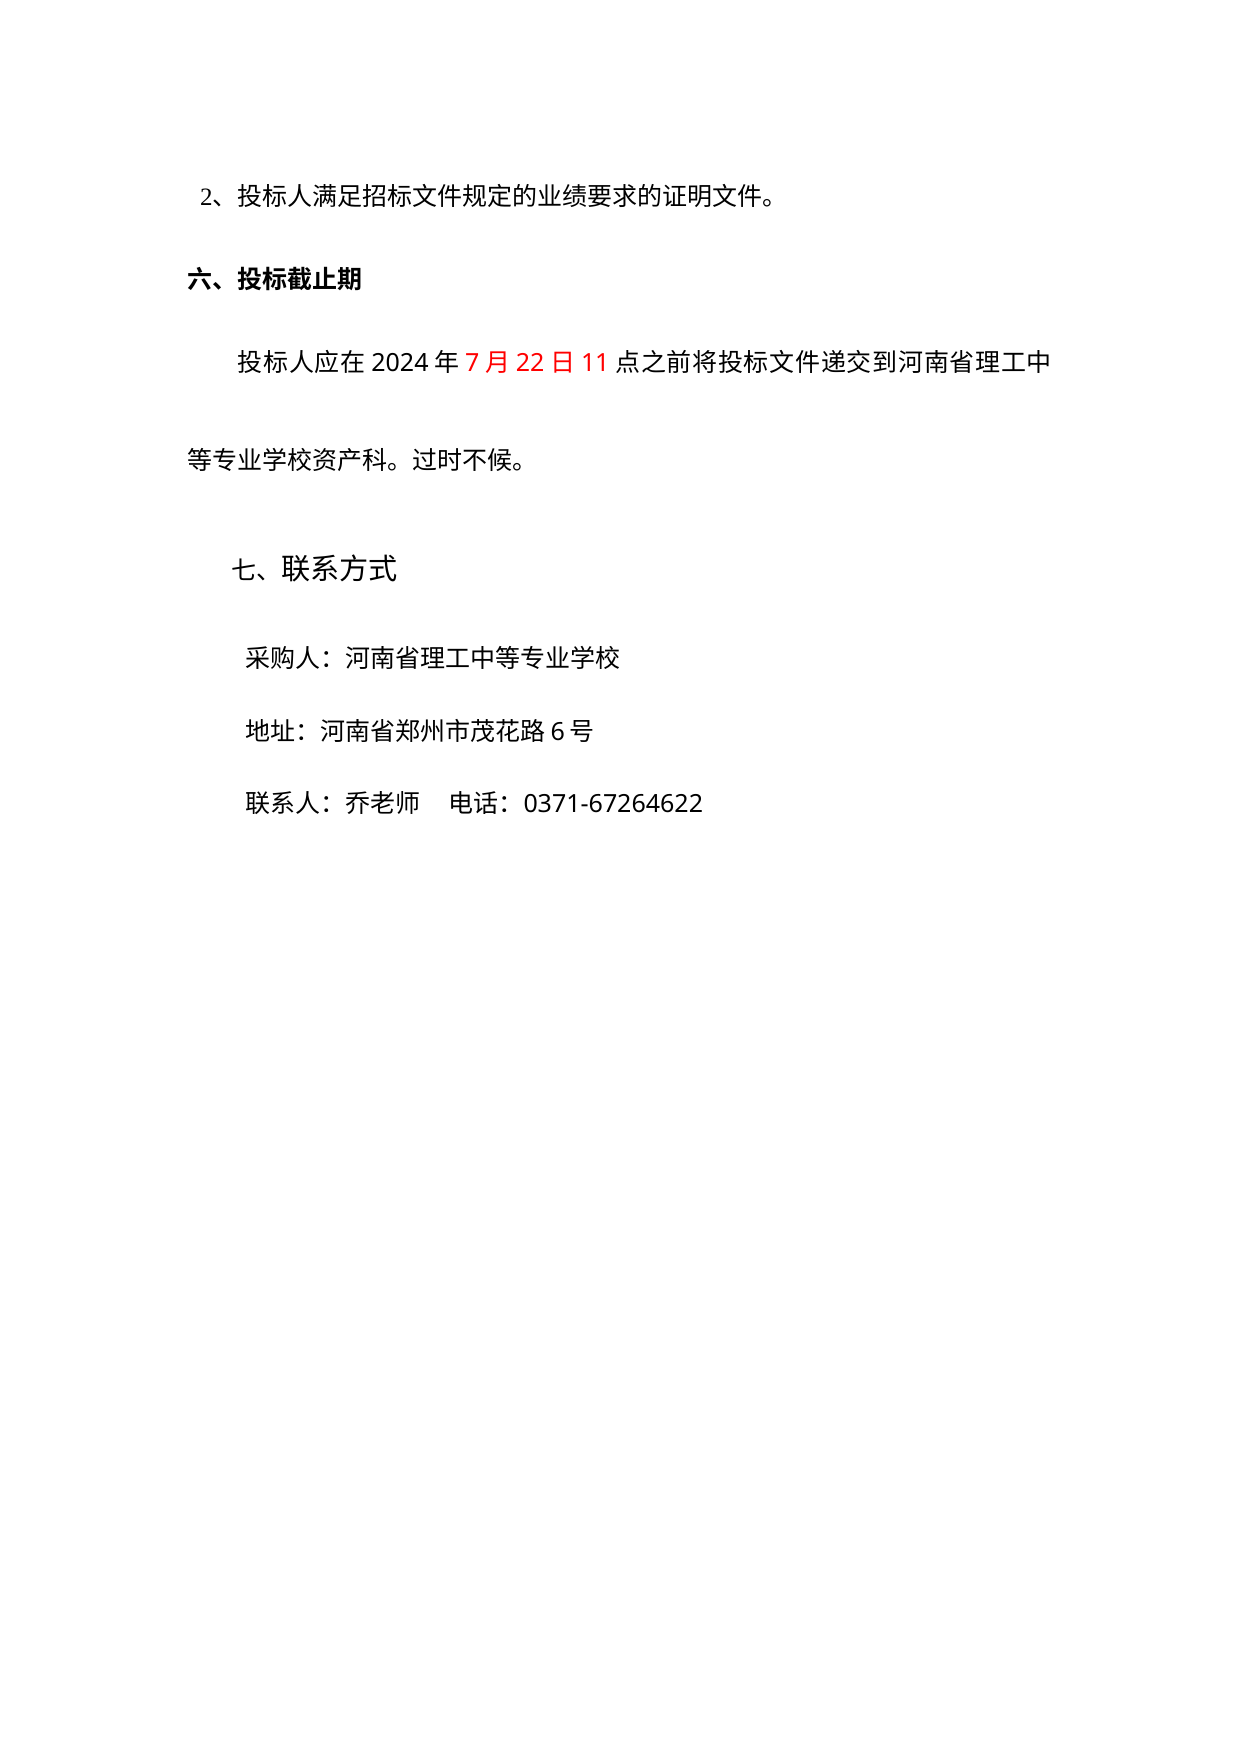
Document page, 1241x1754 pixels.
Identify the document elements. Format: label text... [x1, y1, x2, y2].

text 地址：河南省郑州市茂花路6号 [187, 697, 1053, 762]
list 投标人应在2024年7月22日11点之前将投标文件递交到河南省理工中等专业学校资产科。过时不候。 [187, 328, 1053, 491]
text 2、投标人满足招标文件规定的业绩要求的证明文件。 [187, 162, 1053, 227]
text 六、投标截止期 [187, 245, 1053, 310]
text 七、联系方式 [187, 534, 1053, 599]
text 联系人：乔老师 电话：0371-67264622 [187, 769, 1053, 834]
text 采购人：河南省理工中等专业学校 [187, 624, 1053, 689]
